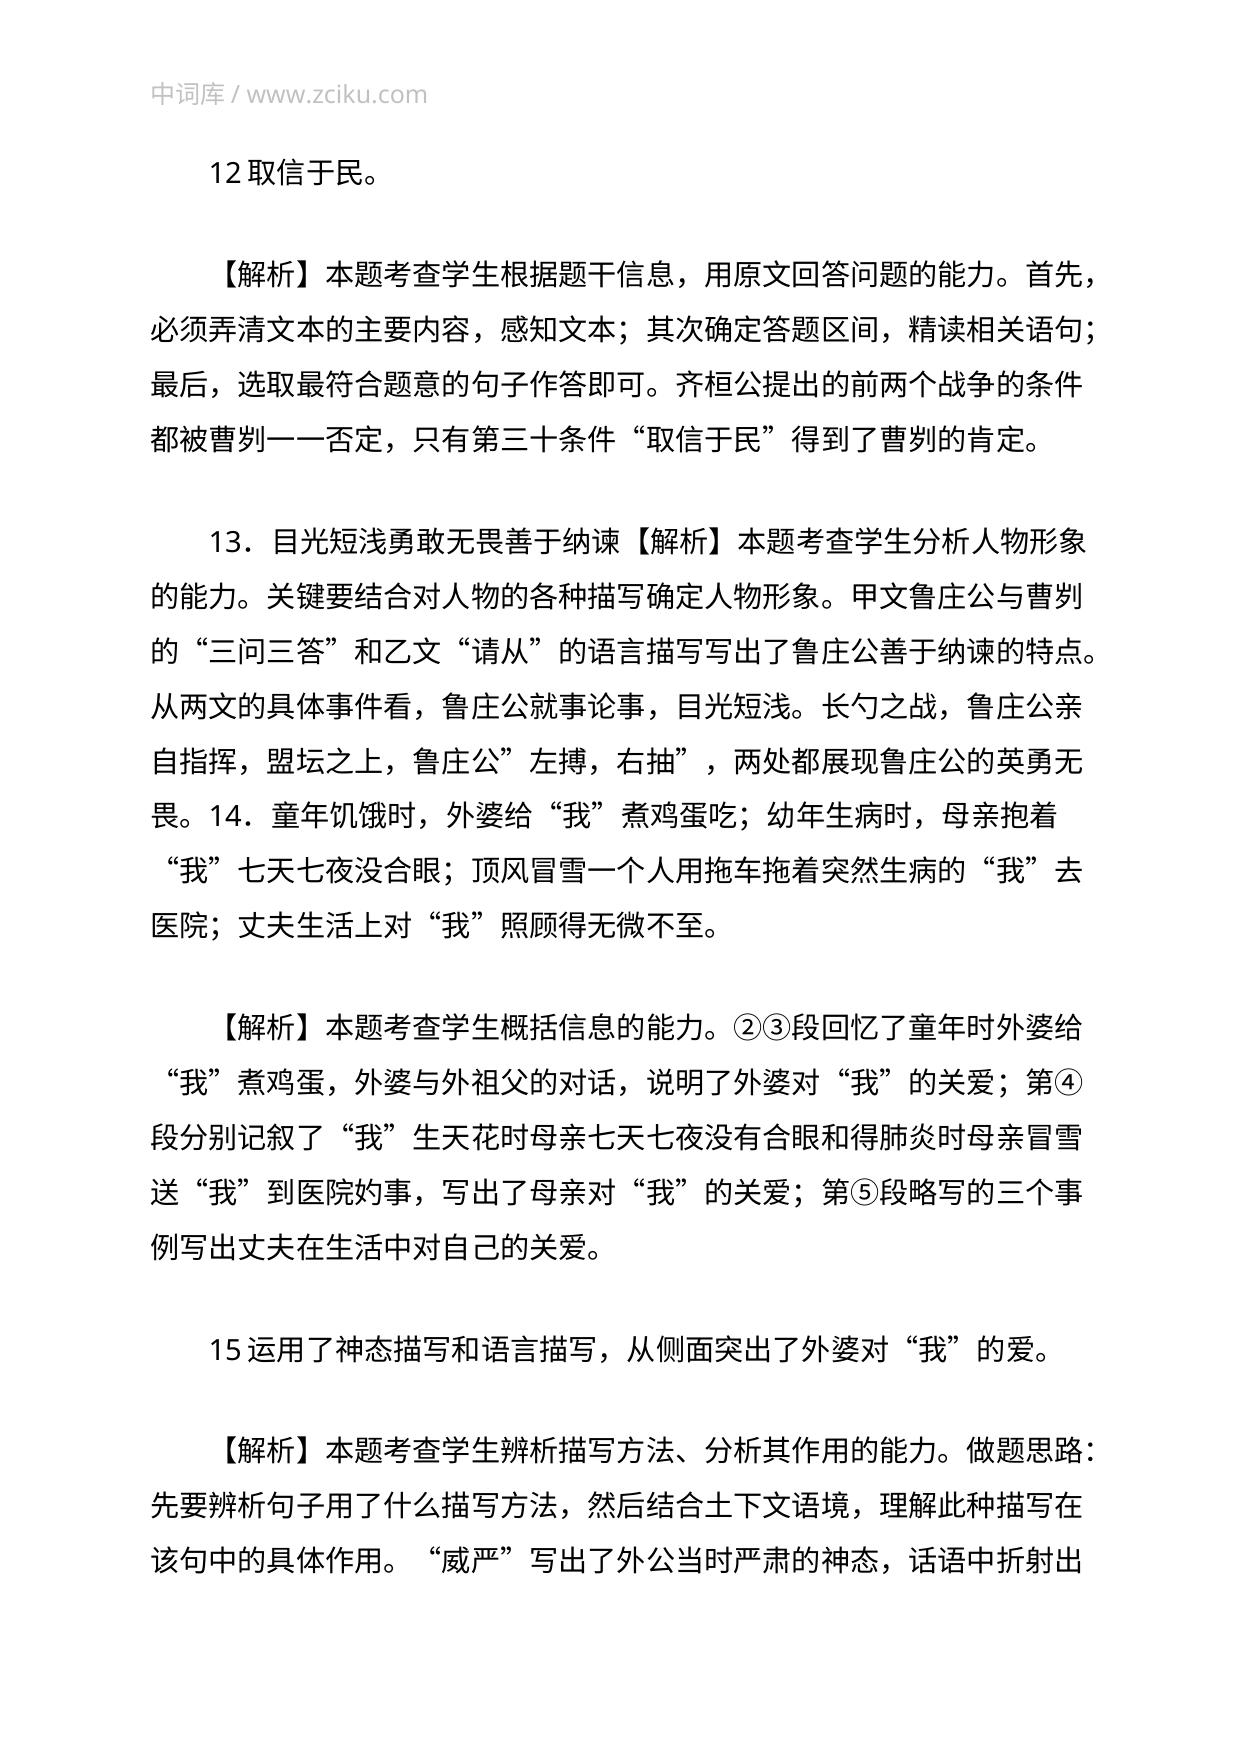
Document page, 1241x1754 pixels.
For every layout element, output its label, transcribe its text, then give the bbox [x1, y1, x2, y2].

text 15运用了神态描写和语言描写，从侧面突出了外婆对“我”的爱。 [150, 1326, 1090, 1368]
text 12取信于民。 [150, 150, 1090, 192]
text 【解析】本题考查学生根据题干信息，用原文回答问题的能力。首先，必须弄清文本的主要内容，感知文本；其次确定答题区间，精读相关语句；最后，选取最符合题意的句子作答即可。齐桓公提出的前两个战争的条件都被曹刿一一否定，只有第三十条件“取信于民”得到了曹刿的肯定。 [150, 252, 1090, 459]
text 13．目光短浅勇敢无畏善于纳谏【解析】本题考查学生分析人物形象的能力。关键要结合对人物的各种描写确定人物形象。甲文鲁庄公与曹刿的“三问三答”和乙文“请从”的语言描写写出了鲁庄公善于纳谏的特点。从两文的具体事件看，鲁庄公就事论事，目光短浅。长勺之战，鲁庄公亲自指挥，盟坛之上，鲁庄公”左搏，右抽”，两处都展现鲁庄公的英勇无畏。14．童年饥饿时，外婆给“我”煮鸡蛋吃；幼年生病时，母亲抱着“我”七天七夜没合眼；顶风冒雪一个人用拖车拖着突然生病的“我”去医院；丈夫生活上对“我”照顾得无微不至。 [150, 518, 1090, 945]
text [150, 1428, 1090, 1580]
text 【解析】本题考查学生概括信息的能力。②③段回忆了童年时外婆给“我”煮鸡蛋，外婆与外祖父的对话，说明了外婆对“我”的关爱；第④段分别记叙了“我”生天花时母亲七天七夜没有合眼和得肺炎时母亲冒雪送“我”到医院妁事，写出了母亲对“我”的关爱；第⑤段略写的三个事例写出丈夫在生活中对自己的关爱。 [150, 1005, 1090, 1267]
